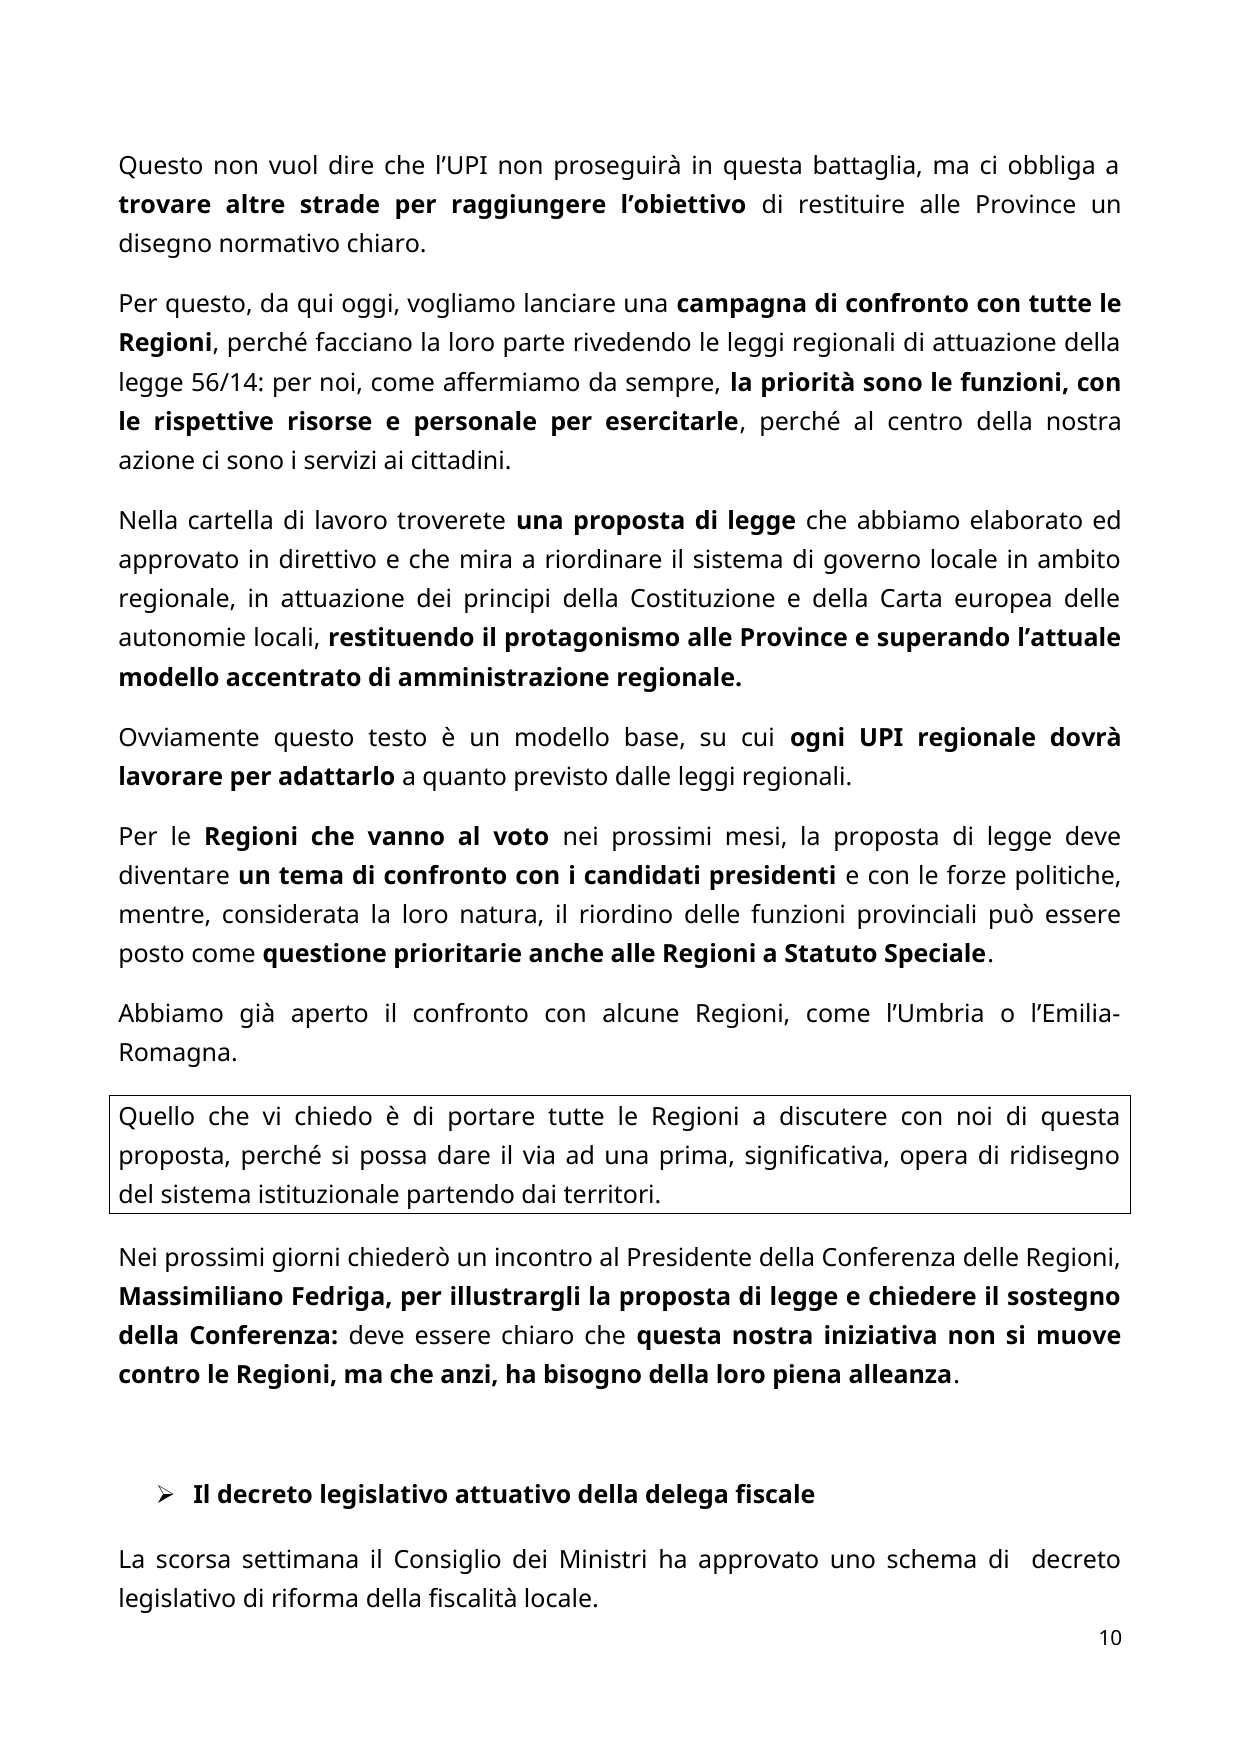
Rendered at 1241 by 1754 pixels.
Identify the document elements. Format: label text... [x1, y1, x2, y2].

text Ovviamente questo testo è un modello base, su cui ogni UPI regionale dovrà lavorare per adattarlo a quanto previsto dalle leggi regionali. [118, 719, 1122, 792]
list Il decreto legislativo attuativo della delega fiscale [156, 1477, 1122, 1511]
text Quello che vi chiedo è di portare tutte le Regioni a discutere con noi di questa proposta, perché si possa dare il via ad una prima, significativa, opera di ridisegno del sistema istituzionale partendo dai territori. [110, 1096, 1130, 1213]
text Per le Regioni che vanno al voto nei prossimi mesi, la proposta di legge deve diventare un tema di confronto con i candidati presidenti e con le forze politiche, mentre, considerata la loro natura, il riordino delle funzioni provinciali può essere posto come questione prioritarie anche alle Regioni a Statuto Speciale. [118, 818, 1122, 970]
text Per questo, da qui oggi, vogliamo lanciare una campagna di confronto con tutte le Regioni, perché facciano la loro parte rivedendo le leggi regionali di attuazione della legge 56/14: per noi, come affermiamo da sempre, la priorità sono le funzioni, con le rispettive risorse e personale per esercitarle, perché al centro della nostra azione ci sono i servizi ai cittadini. [118, 286, 1122, 477]
text La scorsa settimana il Consiglio dei Ministri ha approvato uno schema di decreto legislativo di riforma della fiscalità locale. [118, 1541, 1122, 1614]
text Nei prossimi giorni chiederò un incontro al Presidente della Conferenza delle Regioni, Massimiliano Fedriga, per illustrargli la proposta di legge e chiedere il sostegno della Conferenza: deve essere chiaro che questa nostra iniziativa non si muove contro le Regioni, ma che anzi, ha bisogno della loro piena alleanza. [118, 1240, 1122, 1391]
text Abbiamo già aperto il confronto con alcune Regioni, come l’Umbria o l’Emilia- Romagna. [118, 996, 1122, 1069]
text Nella cartella di lavoro troverete una proposta di legge che abbiamo elaborato ed approvato in direttivo e che mira a riordinare il sistema di governo locale in ambito regionale, in attuazione dei principi della Costituzione e della Carta europea delle autonomie locali, restituendo il protagonismo alle Province e superando l’attuale modello accentrato di amministrazione regionale. [118, 503, 1122, 693]
text Questo non vuol dire che l’UPI non proseguirà in questa battaglia, ma ci obbliga a trovare altre strade per raggiungere l’obiettivo di restituire alle Province un disegno normativo chiaro. [118, 148, 1122, 260]
